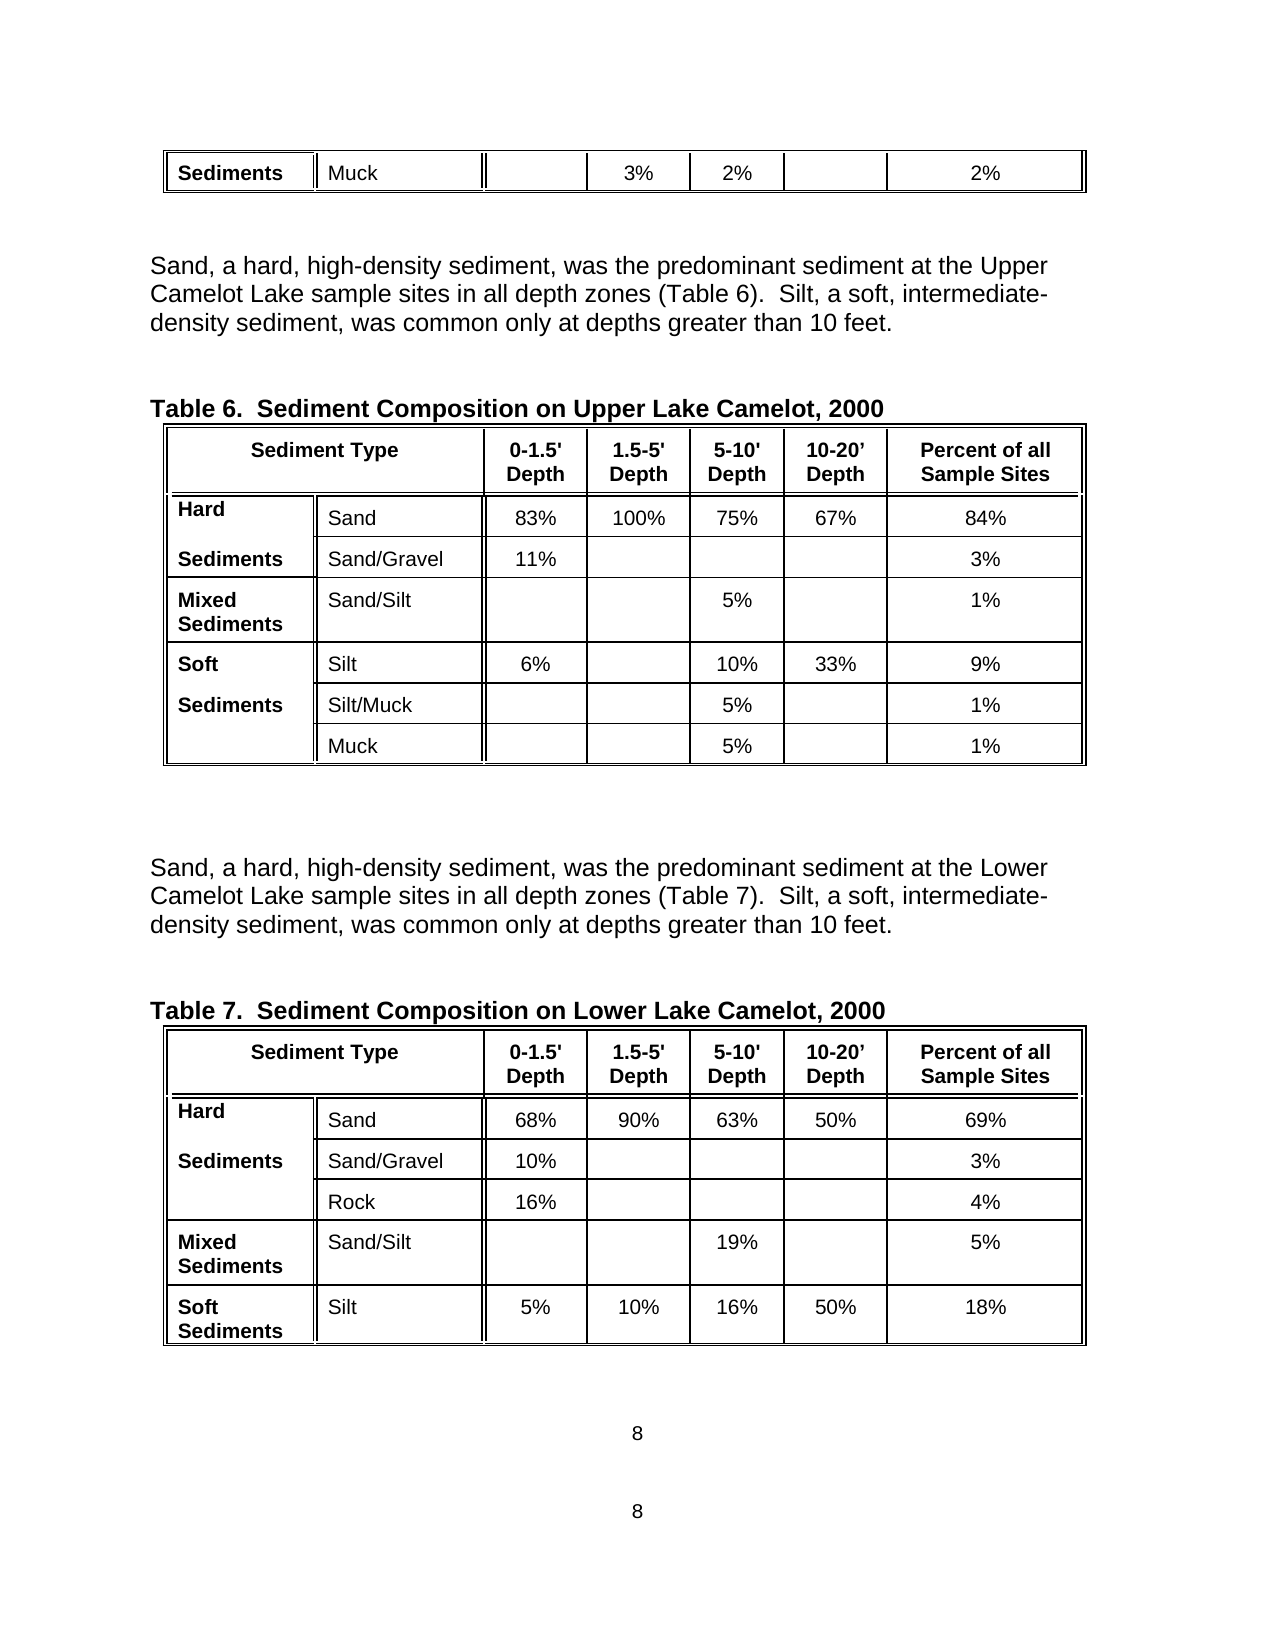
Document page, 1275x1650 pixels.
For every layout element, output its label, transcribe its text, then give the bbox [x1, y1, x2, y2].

table_cell [785, 578, 886, 641]
table_cell [691, 1180, 783, 1219]
table_cell Sand/Gravel [318, 537, 481, 576]
table_header Sediment Type [168, 428, 484, 491]
table_cell 10% [588, 1286, 689, 1343]
table_cell [785, 1180, 886, 1219]
table_header 5-10' Depth [691, 1031, 783, 1093]
table_cell 5% [888, 1221, 1081, 1284]
table_cell Rock [318, 1180, 481, 1219]
table_cell Sand/Silt [318, 1221, 481, 1284]
table_cell Soft Sediments [168, 1286, 315, 1343]
table_cell [168, 1178, 313, 1219]
table_cell Sediments [165, 151, 315, 190]
table_cell 18% [888, 1286, 1081, 1343]
table_cell [588, 724, 689, 763]
table_header 10-20’ Depth [785, 1031, 886, 1093]
table_header 5-10' Depth [691, 428, 784, 491]
table_cell Silt [315, 1286, 484, 1343]
table_cell 84% [888, 491, 1084, 536]
table_cell [588, 1180, 689, 1219]
table_cell [487, 578, 586, 641]
table_header 1.5-5' Depth [588, 428, 690, 491]
table_cell 3% [587, 151, 690, 190]
table_cell 33% [785, 643, 886, 682]
table_cell 5% [691, 724, 783, 763]
table_cell 9% [888, 643, 1081, 682]
table_header 1.5-5' Depth [588, 1031, 689, 1093]
table_header 10-20’ Depth [785, 428, 887, 491]
table_cell 4% [888, 1180, 1081, 1219]
table_cell Sand [318, 1099, 481, 1138]
table_header Percent of all Sample Sites [888, 1031, 1081, 1093]
table_cell 1% [888, 684, 1081, 722]
table_cell Sand/Gravel [318, 1140, 481, 1178]
table_cell 16% [691, 1286, 783, 1343]
table_cell 3% [888, 537, 1081, 576]
table_cell [691, 1140, 783, 1178]
table_cell 10% [691, 643, 783, 682]
table_cell [785, 1140, 886, 1178]
table_cell Mixed Sediments [168, 1221, 313, 1284]
table_header Percent of all Sample Sites [888, 428, 1081, 491]
table_cell [691, 537, 783, 576]
table_header Sediment Type [168, 1031, 483, 1093]
table_cell 67% [785, 497, 886, 536]
table_cell [785, 684, 886, 722]
table_cell 50% [785, 1099, 886, 1138]
table_cell Silt [318, 643, 481, 682]
table_cell [588, 537, 689, 576]
table_cell [487, 684, 586, 722]
table_cell 68% [487, 1099, 586, 1138]
table_header 0-1.5' Depth [485, 1031, 586, 1093]
text Sand, a hard, high-density sediment, was the predominant sediment at the sample sites in all depth zones (Table 7). Silt, a soft, intermediate-density sediment, was common only at depths greater than 10 feet. [150, 853, 1125, 939]
table_cell 6% [487, 643, 586, 682]
table_cell 19% [691, 1221, 783, 1284]
table_cell 5% [484, 1286, 586, 1343]
table_cell Soft [168, 643, 313, 682]
table_cell [588, 1140, 689, 1178]
table_cell 2% [690, 151, 784, 190]
table_cell Sediments [168, 1138, 313, 1178]
table_cell Hard [165, 491, 315, 536]
table_cell [588, 684, 689, 722]
table_cell [484, 151, 587, 190]
table_cell [588, 1221, 689, 1284]
table_cell 2% [887, 151, 1081, 190]
table_cell Hard [165, 1093, 315, 1138]
table_cell 3% [888, 1140, 1081, 1178]
table_cell 16% [487, 1180, 586, 1219]
table_cell 11% [487, 537, 586, 576]
table_cell 90% [588, 1099, 689, 1138]
table_cell Muck [315, 724, 484, 763]
table_cell [588, 578, 689, 641]
table_cell 10% [487, 1140, 586, 1178]
table_cell [588, 643, 689, 682]
text Table 7. Sediment Composition on Lower , 2000 [150, 996, 1125, 1025]
table_cell Mixed Sediments [168, 578, 313, 641]
table_cell 69% [888, 1093, 1084, 1138]
table_cell Sand [318, 497, 481, 536]
table_cell Sand/Silt [318, 578, 481, 641]
table_cell 75% [691, 497, 783, 536]
table_cell [785, 537, 886, 576]
table_cell [484, 724, 586, 763]
table_cell 1% [888, 724, 1081, 763]
table_cell 83% [487, 497, 586, 536]
table_cell 5% [691, 684, 783, 722]
text Table 6. Sediment Composition on Upper , 2000 [150, 394, 1125, 423]
table_cell 50% [785, 1286, 886, 1343]
table_cell Silt/Muck [318, 684, 481, 722]
table_cell 100% [588, 497, 689, 536]
table_cell 5% [691, 578, 783, 641]
table_cell Sediments [168, 536, 313, 576]
table_header 0-1.5' Depth [485, 428, 587, 491]
text Sand, a hard, high-density sediment, was the predominant sediment at the sample sites in all depth zones (Table 6). Silt, a soft, intermediate-density sediment, was common only at depths greater than 10 feet. [150, 251, 1125, 337]
table_cell [785, 1221, 886, 1284]
table_cell [784, 151, 887, 190]
table_cell 63% [691, 1099, 783, 1138]
table_cell Sediments [168, 682, 313, 722]
table_cell Muck [315, 151, 484, 190]
table_cell [487, 1221, 586, 1284]
table_cell [168, 723, 315, 763]
table_cell [785, 724, 886, 763]
table_cell 1% [888, 578, 1081, 641]
